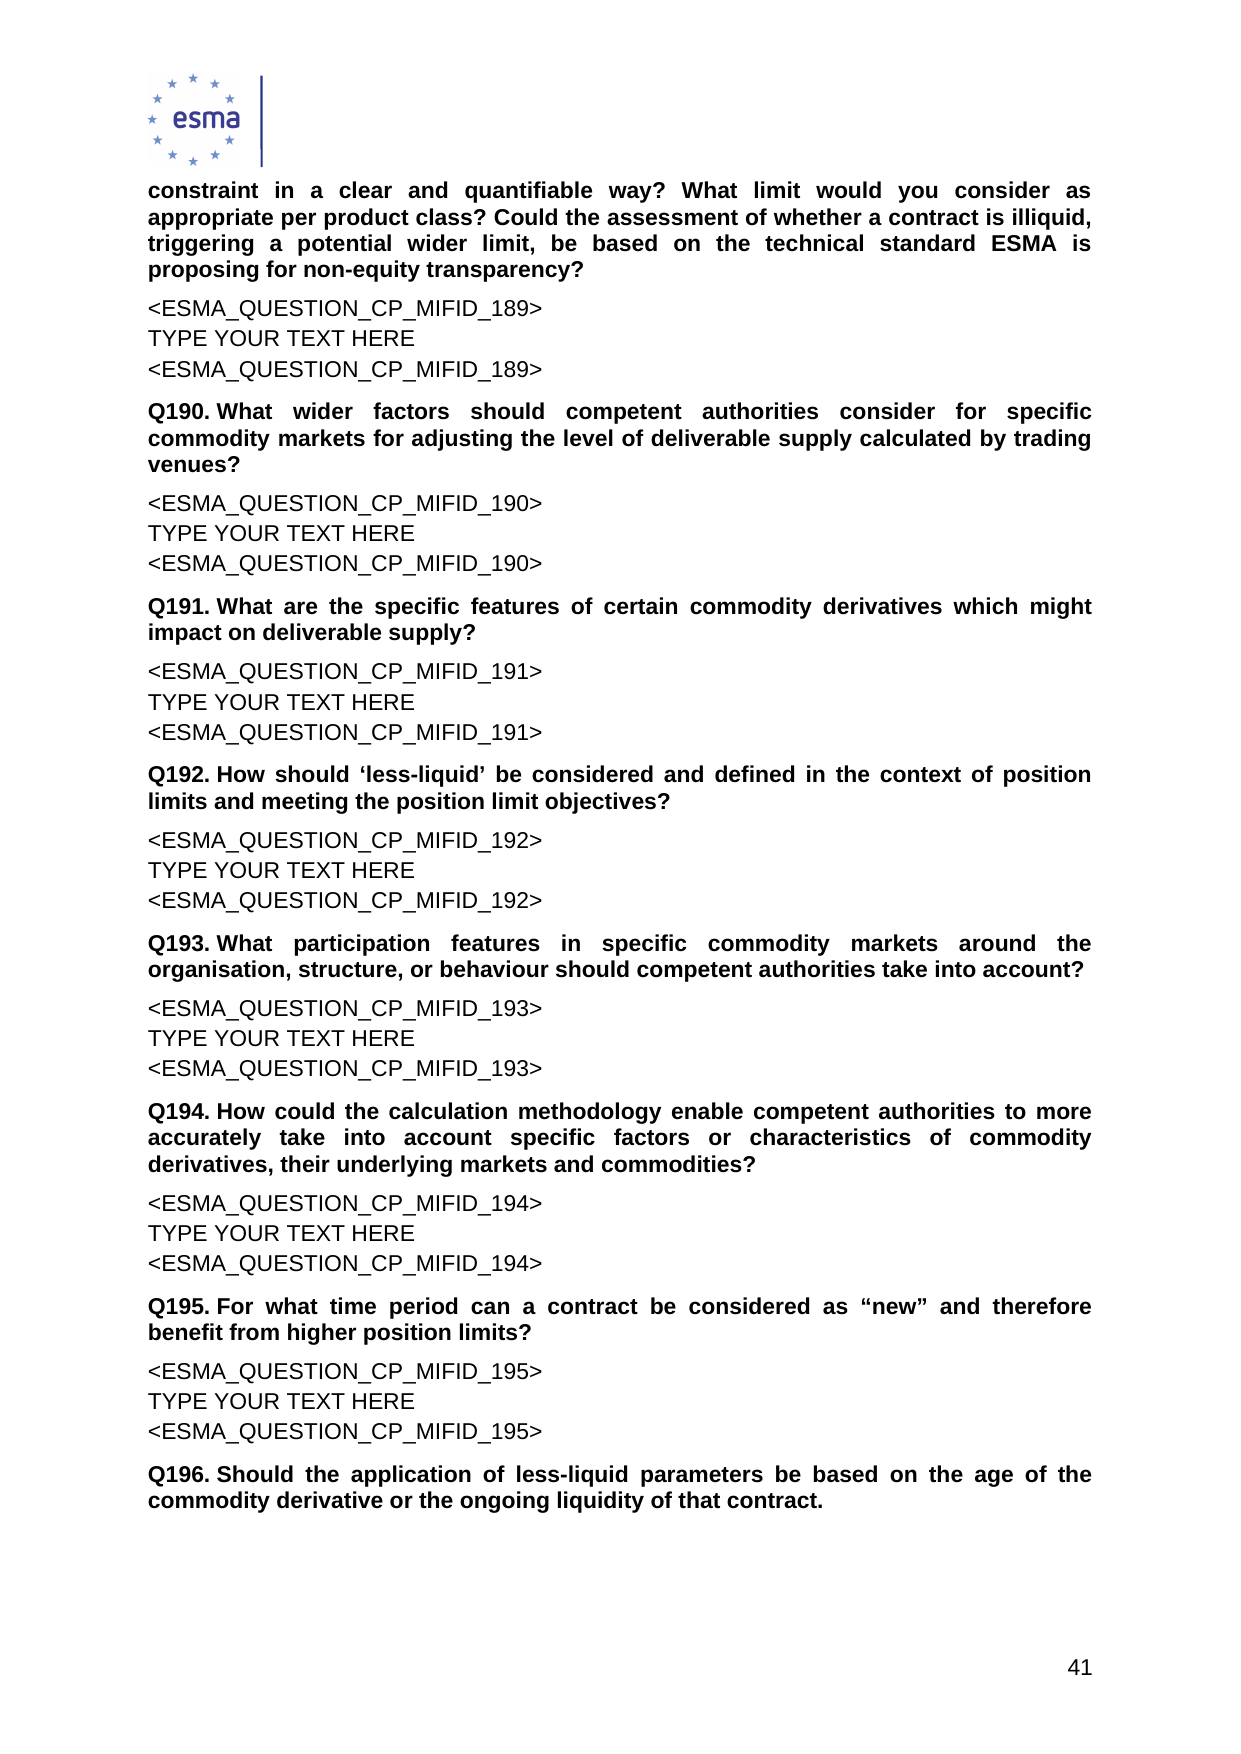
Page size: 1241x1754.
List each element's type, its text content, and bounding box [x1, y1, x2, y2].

text <ESMA_QUESTION_CP_MIFID_191> [148, 719, 1093, 745]
text TYPE YOUR TEXT HERE [148, 1220, 1093, 1246]
text <ESMA_QUESTION_CP_MIFID_190> [148, 490, 1093, 516]
text TYPE YOUR TEXT HERE [148, 325, 1093, 352]
text What participation features in specific commodity markets around the organisation, structure, or behaviour should competent authorities take into account? [148, 930, 1093, 982]
text <ESMA_QUESTION_CP_MIFID_195> [148, 1418, 1093, 1445]
text How could the calculation methodology enable competent authorities to more accurately take into account specific factors or characteristics of commodity derivatives, their underlying markets and commodities? [148, 1098, 1093, 1177]
text <ESMA_QUESTION_CP_MIFID_194> [148, 1250, 1093, 1276]
text What wider factors should competent authorities consider for specific commodity markets for adjusting the level of deliverable supply calculated by trading venues? [148, 398, 1093, 477]
text <ESMA_QUESTION_CP_MIFID_189> [148, 356, 1093, 382]
text TYPE YOUR TEXT HERE [148, 520, 1093, 546]
text <ESMA_QUESTION_CP_MIFID_190> [148, 550, 1093, 577]
text TYPE YOUR TEXT HERE [148, 688, 1093, 715]
text TYPE YOUR TEXT HERE [148, 857, 1093, 883]
text TYPE YOUR TEXT HERE [148, 1025, 1093, 1051]
text <ESMA_QUESTION_CP_MIFID_193> [148, 1055, 1093, 1082]
text <ESMA_QUESTION_CP_MIFID_194> [148, 1189, 1093, 1216]
picture [147, 73, 240, 166]
text <ESMA_QUESTION_CP_MIFID_191> [148, 658, 1093, 684]
text Should the application of less-liquid parameters be based on the age of the commodity derivative or the ongoing liquidity of that contract. [148, 1461, 1093, 1514]
text For what time period can a contract be considered as “new” and therefore benefit from higher position limits? [148, 1293, 1093, 1345]
text <ESMA_QUESTION_CP_MIFID_192> [148, 827, 1093, 853]
text TYPE YOUR TEXT HERE [148, 1388, 1093, 1414]
text <ESMA_QUESTION_CP_MIFID_192> [148, 887, 1093, 913]
text <ESMA_QUESTION_CP_MIFID_193> [148, 995, 1093, 1021]
text What are the specific features of certain commodity derivatives which might impact on deliverable supply? [148, 593, 1093, 646]
text <ESMA_QUESTION_CP_MIFID_195> [148, 1358, 1093, 1384]
text How should ‘less-liquid’ be considered and defined in the context of position limits and meeting the position limit objectives? [148, 761, 1093, 814]
text <ESMA_QUESTION_CP_MIFID_189> [148, 295, 1093, 322]
